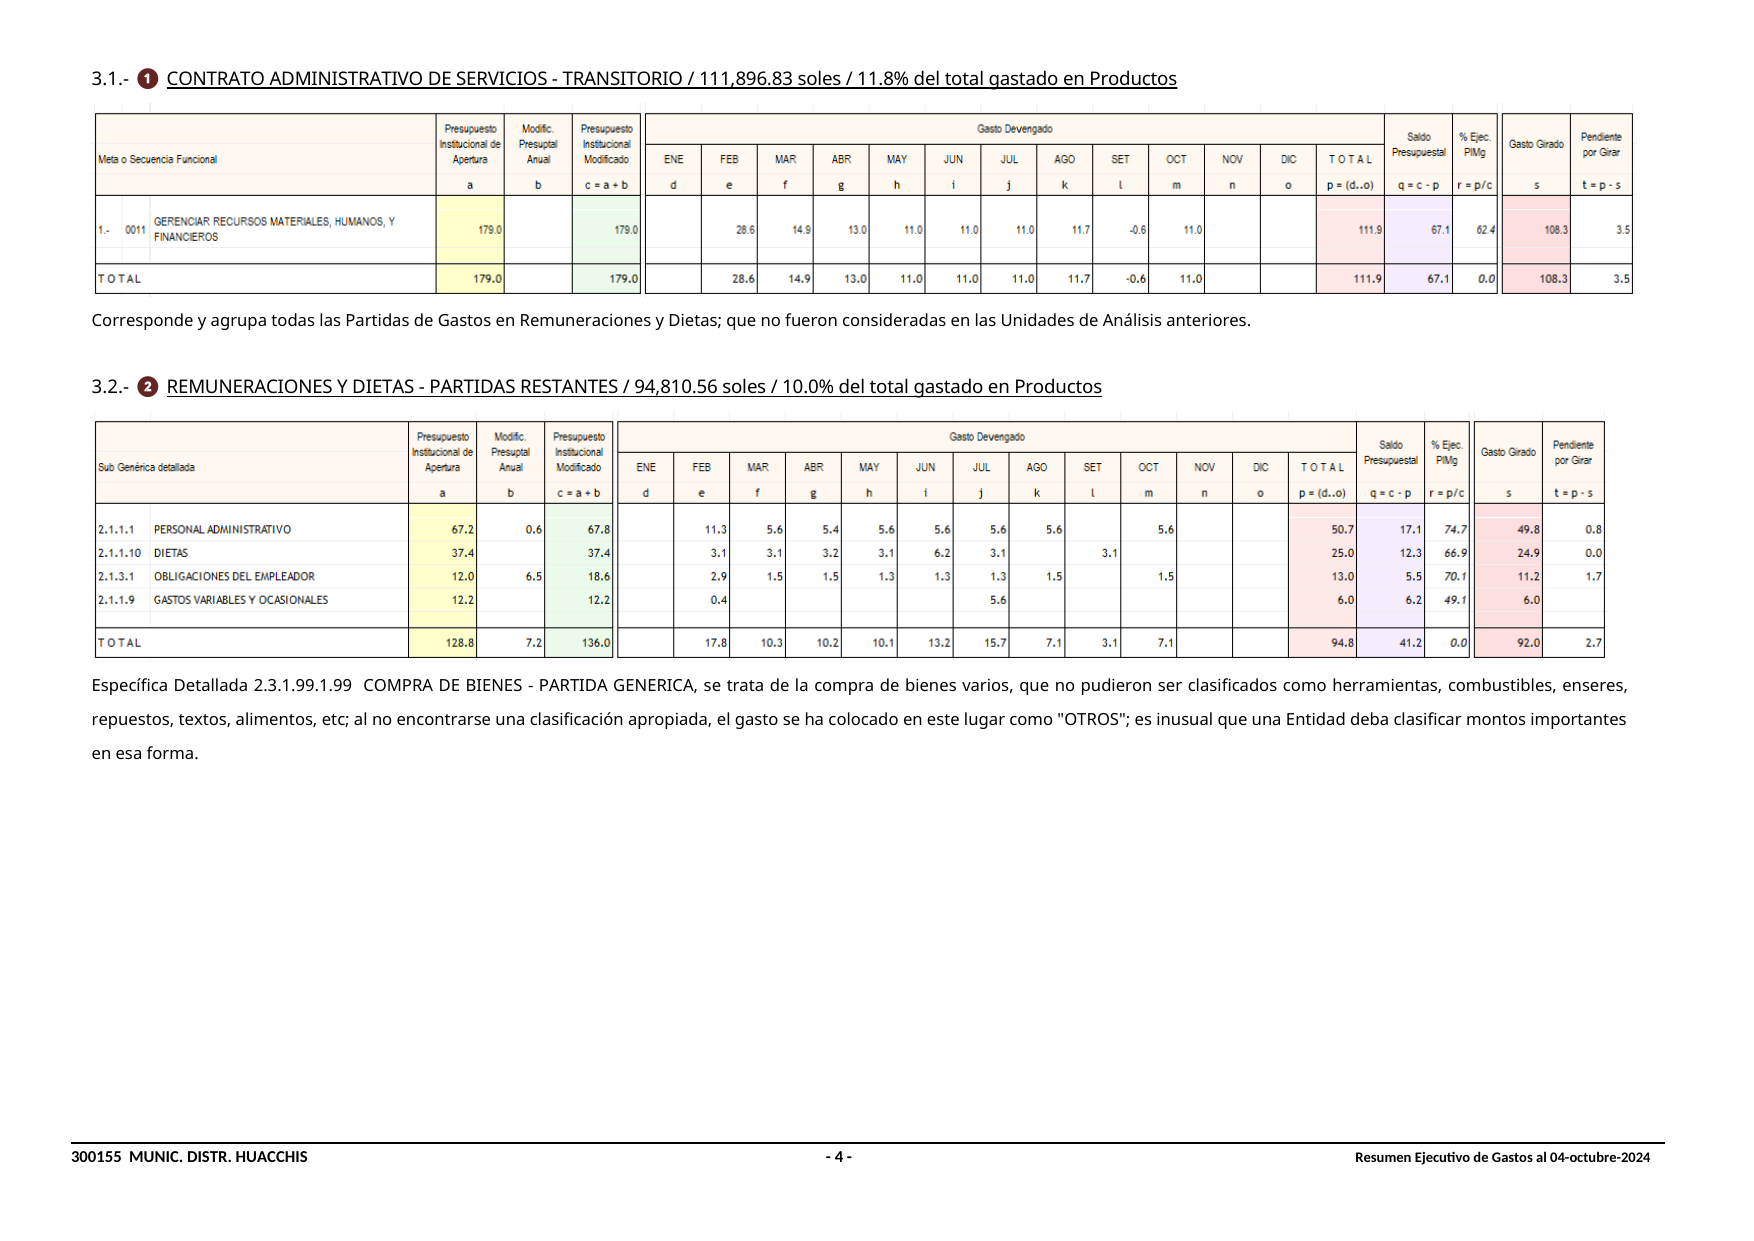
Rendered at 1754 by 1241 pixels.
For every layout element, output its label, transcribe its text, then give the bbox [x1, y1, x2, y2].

table_header 3.1.- ❶ CONTRATO ADMINISTRATIVO DE SERVICIOS - TRANSITORIO / 111,896.83 soles / 11.8% del total gastado en Productos Corresponde y agrupa todas las Partidas de Gastos en Remuneraciones y Dietas; que no fueron consideradas en las Unidades de Análisis anteriores. [71, 59, 1650, 345]
picture [91, 103, 1637, 297]
picture [91, 411, 1609, 661]
table_header 3.2.- ❷ REMUNERACIONES Y DIETAS - PARTIDAS RESTANTES / 94,810.56 soles / 10.0% del total gastado en Productos Específica Detallada 2.3.1.99.1.99 COMPRA DE BIENES - PARTIDA GENERICA, se trata de la compra de bienes varios, que no pudieron ser clasificados como herramientas, combustibles, enseres, repuestos, textos, alimentos, etc; al no encontrarse una clasificación apropiada, el gasto se ha colocado en este lugar como "OTROS"; es inusual que una Entidad deba clasificar montos importantes en esa forma. [71, 368, 1650, 777]
